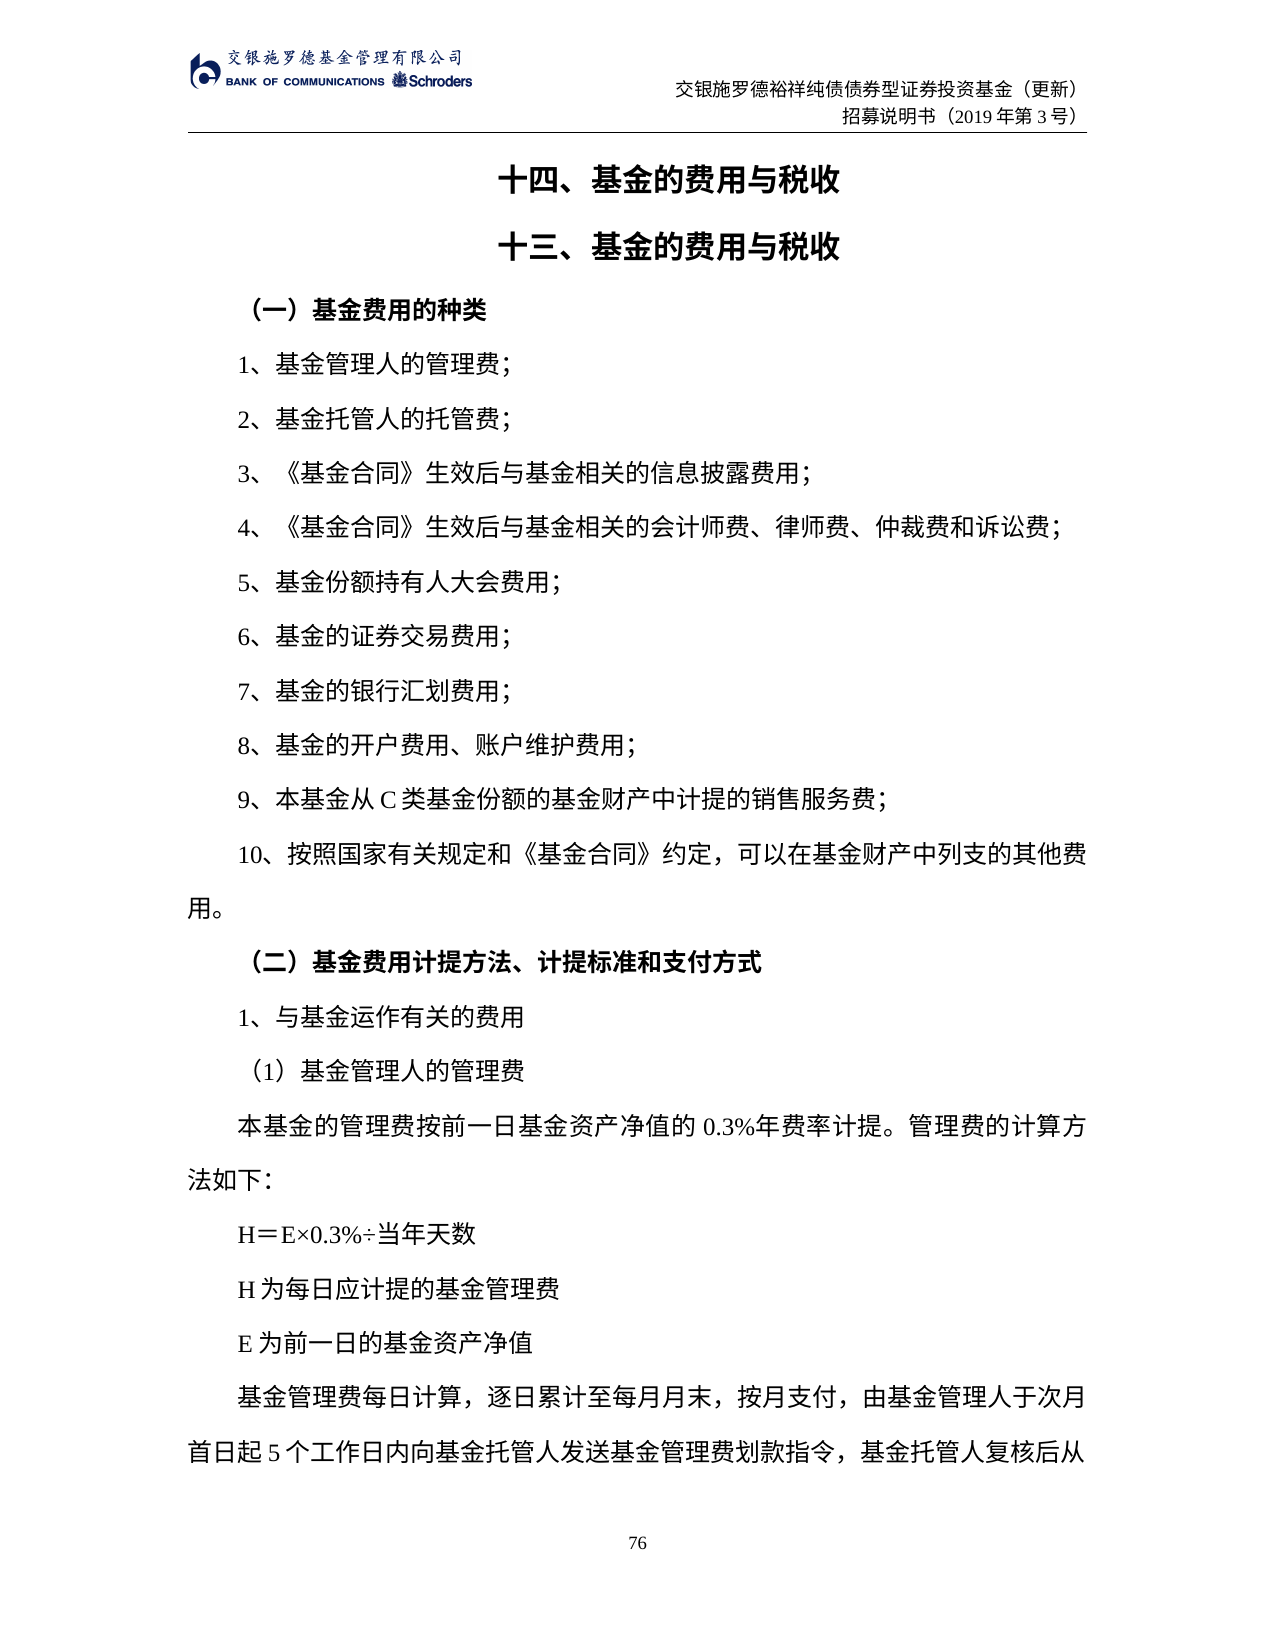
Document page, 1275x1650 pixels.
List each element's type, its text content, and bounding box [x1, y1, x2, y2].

text 9、本基金从C类基金份额的基金财产中计提的销售服务费； [187, 780, 1087, 816]
text 10、按照国家有关规定和《基金合同》约定，可以在基金财产中列支的其他费用。 [187, 834, 1087, 925]
picture [190, 50, 472, 89]
text 2、基金托管人的托管费； [187, 399, 1087, 435]
text 1、与基金运作有关的费用 [187, 997, 1087, 1033]
text 6、基金的证券交易费用； [187, 617, 1087, 653]
text 十四、基金的费用与税收 [187, 155, 1087, 200]
text 4、《基金合同》生效后与基金相关的会计师费、律师费、仲裁费和诉讼费； [187, 508, 1087, 544]
text （1）基金管理人的管理费 [187, 1052, 1087, 1088]
text 3、《基金合同》生效后与基金相关的信息披露费用； [187, 453, 1087, 490]
text 7、基金的银行汇划费用； [187, 671, 1087, 707]
text 十三、基金的费用与税收 [187, 222, 1087, 268]
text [187, 1378, 1087, 1468]
text H＝E×0.3%÷当年天数 [187, 1215, 1087, 1251]
text H为每日应计提的基金管理费 [187, 1269, 1087, 1305]
text （二）基金费用计提方法、计提标准和支付方式 [187, 943, 1087, 979]
text （一）基金费用的种类 [187, 290, 1087, 327]
text 本基金的管理费按前一日基金资产净值的0.3%年费率计提。管理费的计算方法如下： [187, 1106, 1087, 1197]
text 5、基金份额持有人大会费用； [187, 562, 1087, 598]
text E为前一日的基金资产净值 [187, 1323, 1087, 1360]
text 8、基金的开户费用、账户维护费用； [187, 725, 1087, 762]
text 1、基金管理人的管理费； [187, 345, 1087, 381]
